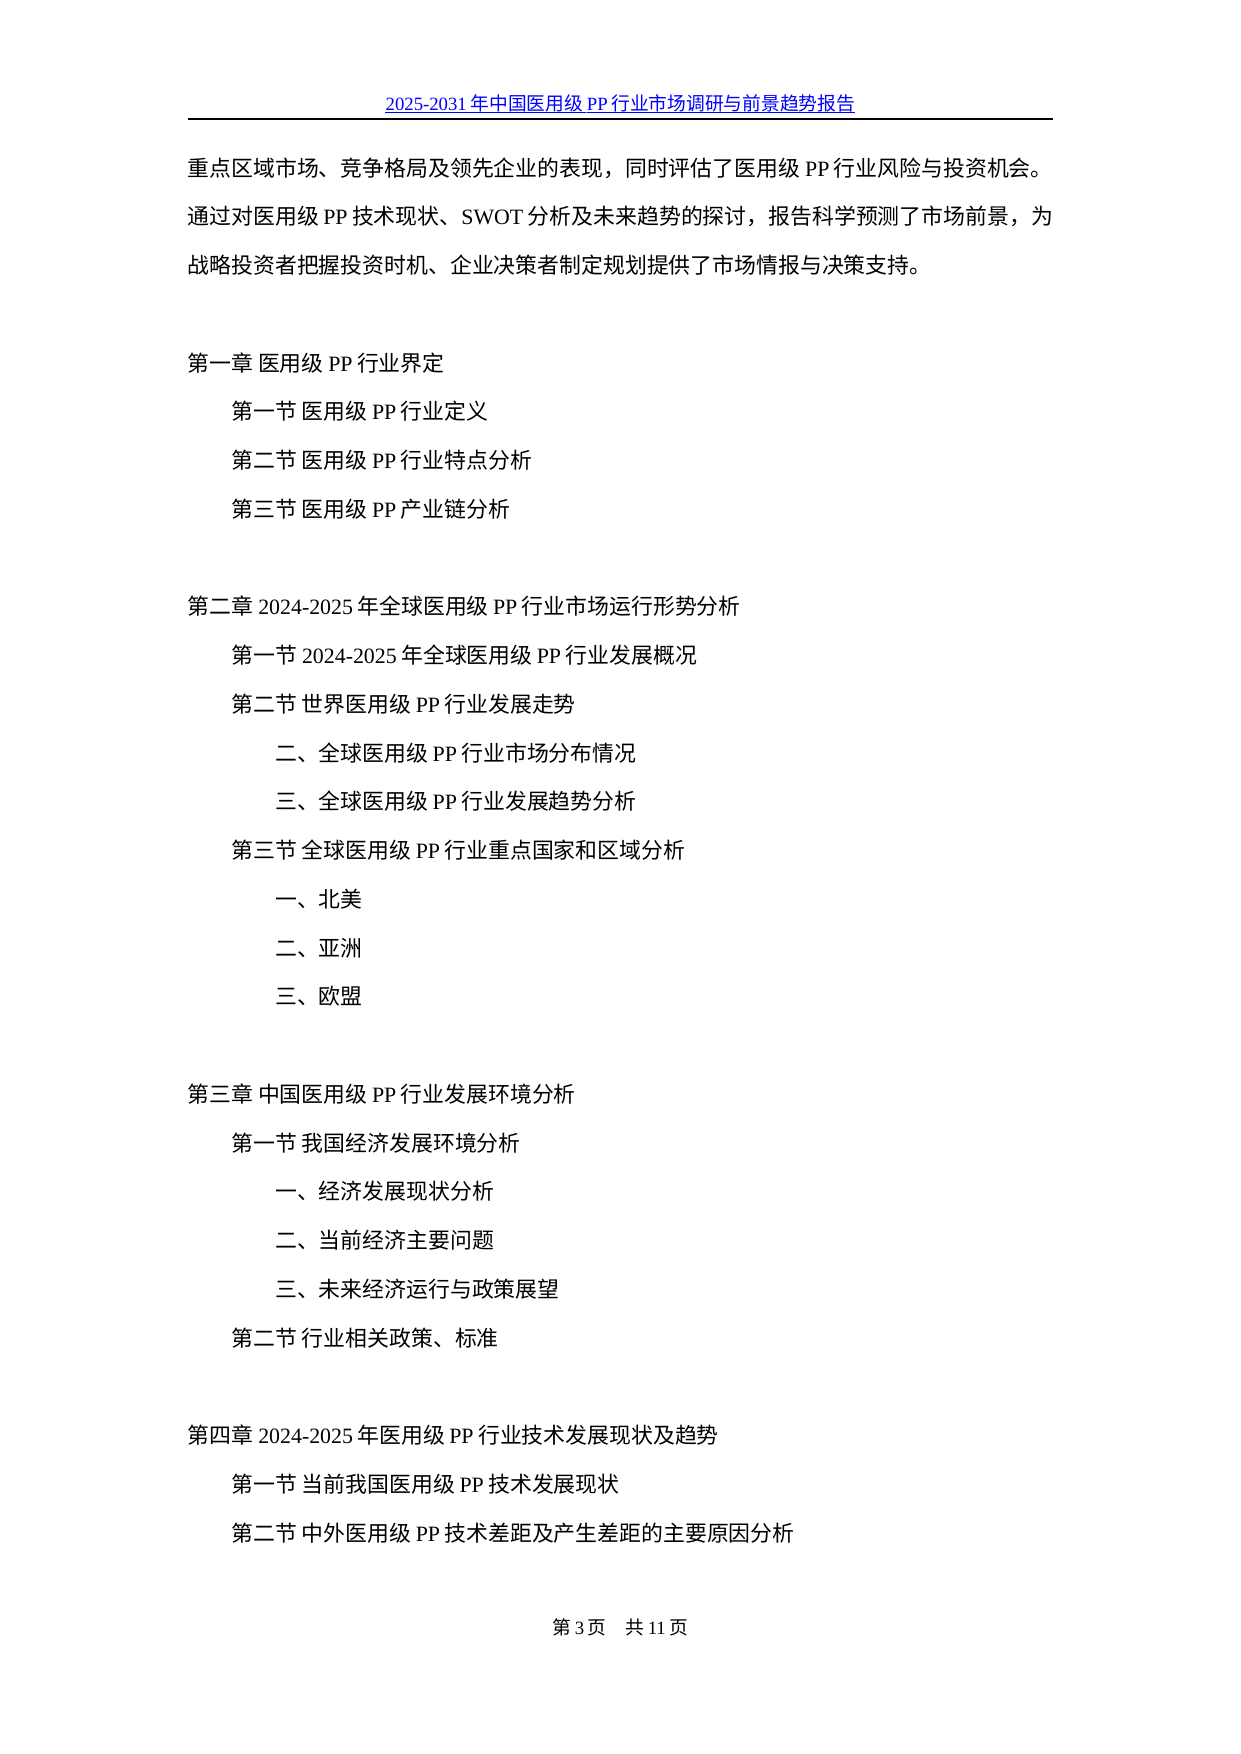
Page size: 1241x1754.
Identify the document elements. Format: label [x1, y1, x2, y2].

text [187, 150, 1053, 1548]
